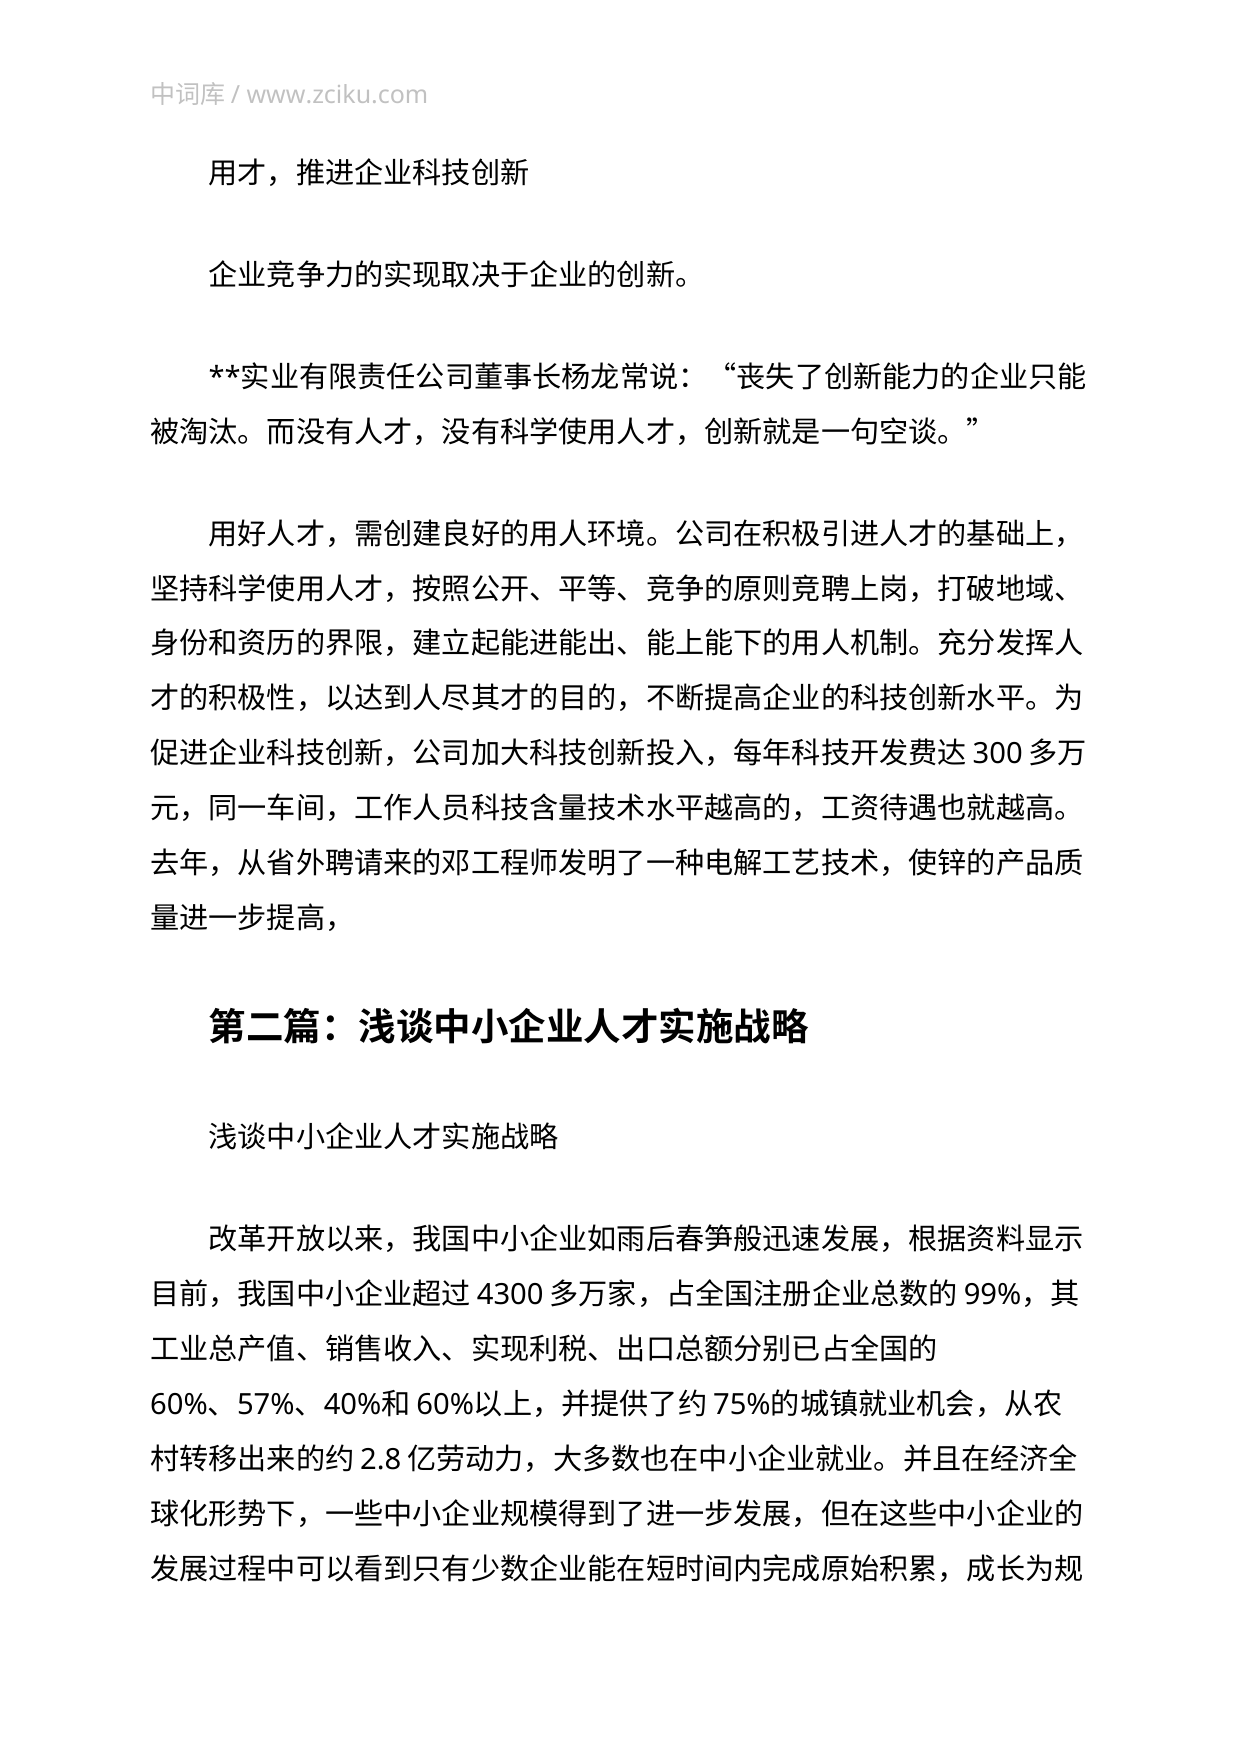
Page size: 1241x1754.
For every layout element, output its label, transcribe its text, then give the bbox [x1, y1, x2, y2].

text 企业竞争力的实现取决于企业的创新。 [150, 252, 1090, 294]
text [150, 1216, 1090, 1588]
text 用好人才，需创建良好的用人环境。公司在积极引进人才的基础上，坚持科学使用人才，按照公开、平等、竞争的原则竞聘上岗，打破地域、身份和资历的界限，建立起能进能出、能上能下的用人机制。充分发挥人才的积极性，以达到人尽其才的目的，不断提高企业的科技创新水平。为促进企业科技创新，公司加大科技创新投入，每年科技开发费达300多万元，同一车间，工作人员科技含量技术水平越高的，工资待遇也就越高。去年，从省外聘请来的邓工程师发明了一种电解工艺技术，使锌的产品质量进一步提高， [150, 510, 1090, 937]
text 第二篇：浅谈中小企业人才实施战略 [150, 996, 1090, 1051]
text 浅谈中小企业人才实施战略 [150, 1114, 1090, 1156]
text **实业有限责任公司董事长杨龙常说：“丧失了创新能力的企业只能被淘汰。而没有人才，没有科学使用人才，创新就是一句空谈。” [150, 353, 1090, 451]
text 用才，推进企业科技创新 [150, 150, 1090, 192]
